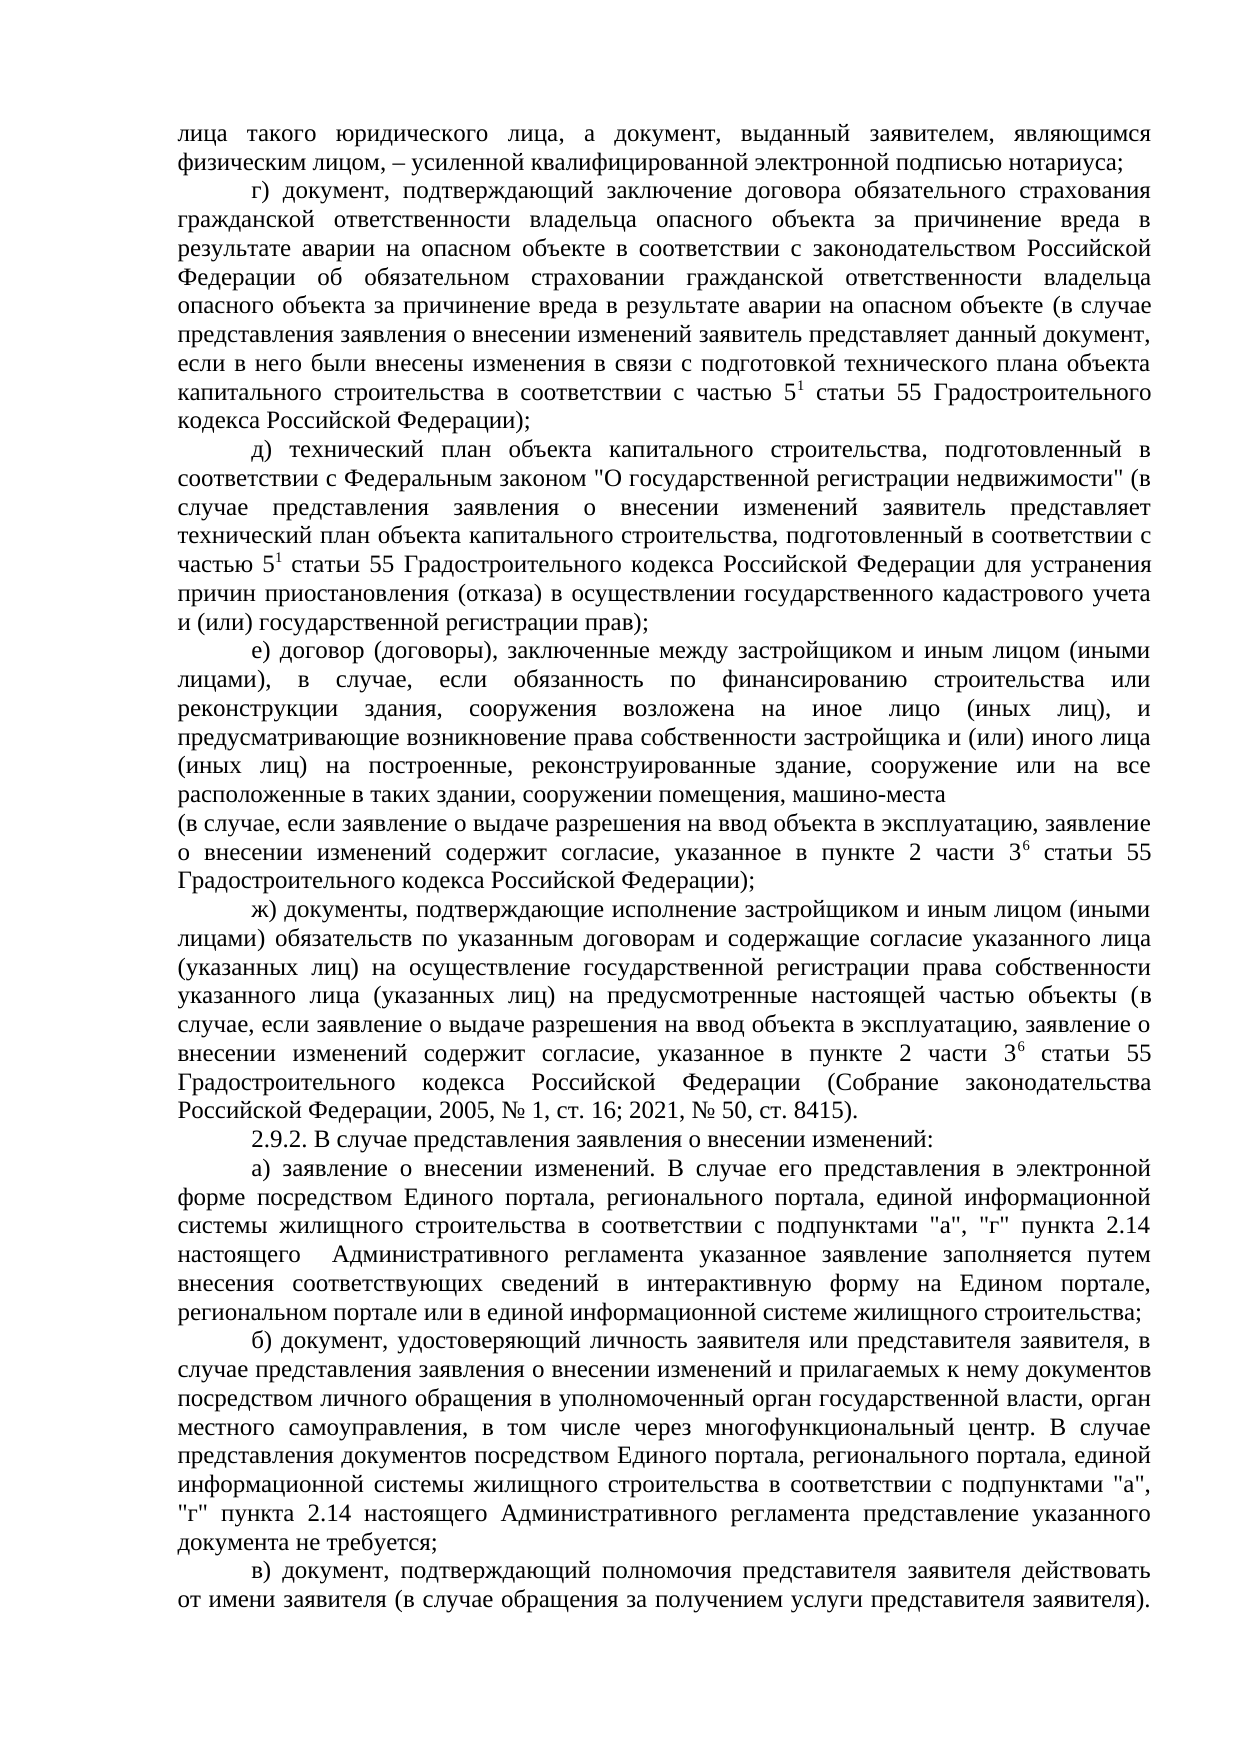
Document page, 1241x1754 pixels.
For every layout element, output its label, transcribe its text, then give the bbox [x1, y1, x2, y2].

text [177, 118, 1152, 176]
text а) заявление о внесении изменений. В случае его представления в электронной форме посредством Единого портала, регионального портала, единой информационной системы жилищного строительства в соответствии с подпунктами "а", "г" пункта 2.14 настоящего Административного регламента указанное заявление заполняется путем внесения соответствующих сведений в интерактивную форму на Едином портале, региональном портале или в единой информационной системе жилищного строительства; [177, 1153, 1152, 1326]
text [177, 1556, 1152, 1613]
text б) документ, удостоверяющий личность заявителя или представителя заявителя, в случае представления заявления о внесении изменений и прилагаемых к нему документов посредством личного обращения в уполномоченный орган государственной власти, орган местного самоуправления, в том числе через многофункциональный центр. В случае представления документов посредством Единого портала, регионального портала, единой информационной системы жилищного строительства в соответствии с подпунктами "а", "г" пункта 2.14 настоящего Административного регламента представление указанного документа не требуется; [177, 1326, 1152, 1556]
text е) договор (договоры), заключенные между застройщиком и иным лицом (иными лицами), в случае, если обязанность по финансированию строительства или реконструкции здания, сооружения возложена на иное лицо (иных лиц), и предусматривающие возникновение права собственности застройщика и (или) иного лица (иных лиц) на построенные, реконструированные здание, сооружение или на все расположенные в таких здании, сооружении помещения, машино-места [177, 636, 1152, 808]
text ж) документы, подтверждающие исполнение застройщиком и иным лицом (иными лицами) обязательств по указанным договорам и содержащие согласие указанного лица (указанных лиц) на осуществление государственной регистрации права собственности указанного лица (указанных лиц) на предусмотренные настоящей частью объекты (в случае, если заявление о выдаче разрешения на ввод объекта в эксплуатацию, заявление о внесении изменений содержит согласие, указанное в пункте 2 части 36 статьи 55 Градостроительного кодекса Российской Федерации (Собрание законодательства Российской Федерации, 2005, № 1, ст. 16; 2021, № 50, ст. 8415). [177, 894, 1152, 1124]
text (в случае, если заявление о выдаче разрешения на ввод объекта в эксплуатацию, заявление о внесении изменений содержит согласие, указанное в пункте 2 части 36 статьи 55 Градостроительного кодекса Российской Федерации); [177, 808, 1152, 894]
text 2.9.2. В случае представления заявления о внесении изменений: [177, 1124, 1152, 1153]
text д) технический план объекта капитального строительства, подготовленный в соответствии с Федеральным законом "О государственной регистрации недвижимости" (в случае представления заявления о внесении изменений заявитель представляет технический план объекта капитального строительства, подготовленный в соответствии с частью 51 статьи 55 Градостроительного кодекса Российской Федерации для устранения причин приостановления (отказа) в осуществлении государственного кадастрового учета и (или) государственной регистрации прав); [177, 434, 1152, 636]
text г) документ, подтверждающий заключение договора обязательного страхования гражданской ответственности владельца опасного объекта за причинение вреда в результате аварии на опасном объекте в соответствии с законодательством Российской Федерации об обязательном страховании гражданской ответственности владельца опасного объекта за причинение вреда в результате аварии на опасном объекте (в случае представления заявления о внесении изменений заявитель представляет данный документ, если в него были внесены изменения в связи с подготовкой технического плана объекта капитального строительства в соответствии с частью 51 статьи 55 Градостроительного кодекса Российской Федерации); [177, 176, 1152, 434]
